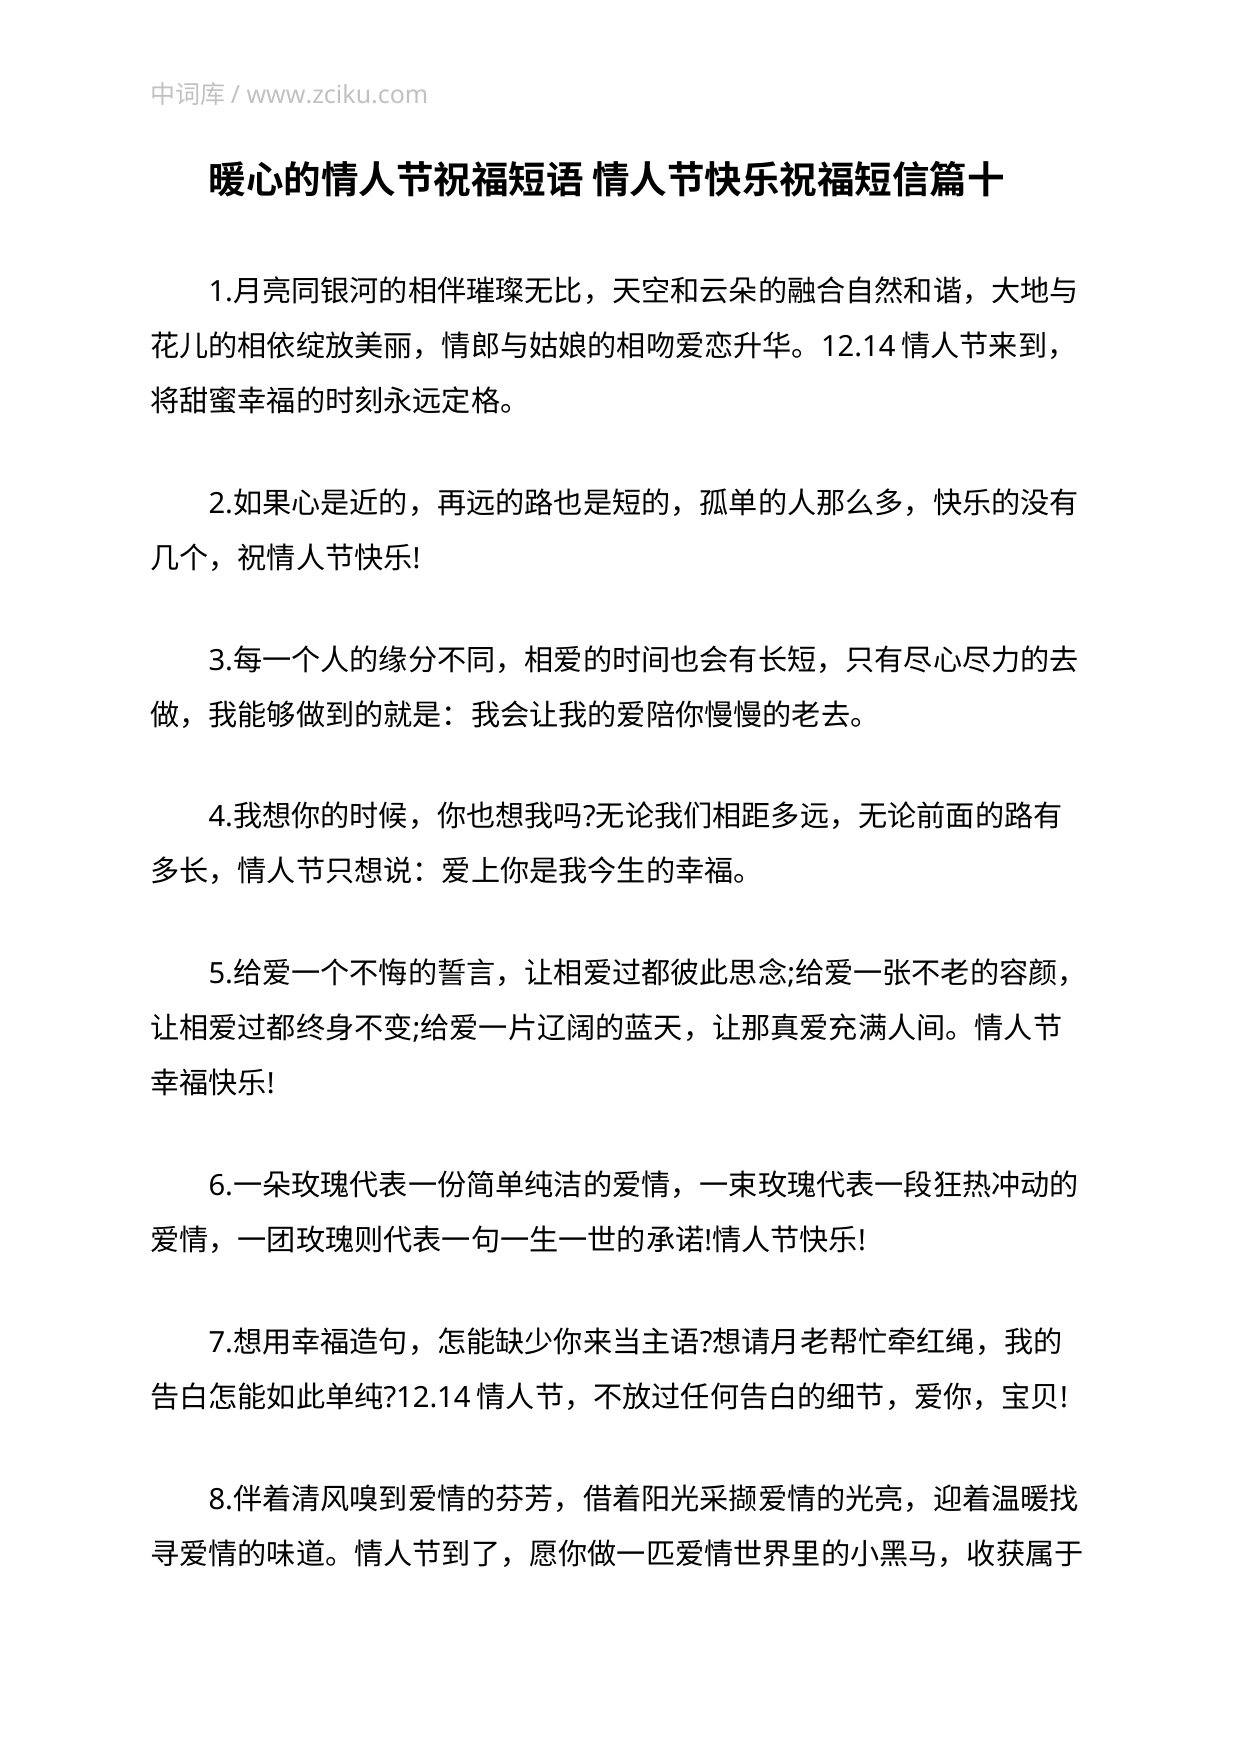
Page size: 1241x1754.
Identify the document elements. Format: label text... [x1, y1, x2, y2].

text 6.一朵玫瑰代表一份简单纯洁的爱情，一束玫瑰代表一段狂热冲动的爱情，一团玫瑰则代表一句一生一世的承诺!情人节快乐! [150, 1162, 1090, 1259]
text 2.如果心是近的，再远的路也是短的，孤单的人那么多，快乐的没有几个，祝情人节快乐! [150, 479, 1090, 577]
text 1.月亮同银河的相伴璀璨无比，天空和云朵的融合自然和谐，大地与花儿的相依绽放美丽，情郎与姑娘的相吻爱恋升华。12.14情人节来到，将甜蜜幸福的时刻永远定格。 [150, 267, 1090, 420]
text 4.我想你的时候，你也想我吗?无论我们相距多远，无论前面的路有多长，情人节只想说：爱上你是我今生的幸福。 [150, 793, 1090, 890]
text 5.给爱一个不悔的誓言，让相爱过都彼此思念;给爱一张不老的容颜，让相爱过都终身不变;给爱一片辽阔的蓝天，让那真爱充满人间。情人节幸福快乐! [150, 950, 1090, 1102]
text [150, 1476, 1090, 1573]
text 7.想用幸福造句，怎能缺少你来当主语?想请月老帮忙牵红绳，我的告白怎能如此单纯?12.14情人节，不放过任何告白的细节，爱你，宝贝! [150, 1319, 1090, 1416]
text 暖心的情人节祝福短语 情人节快乐祝福短信篇十 [150, 150, 1090, 204]
text 3.每一个人的缘分不同，相爱的时间也会有长短，只有尽心尽力的去做，我能够做到的就是：我会让我的爱陪你慢慢的老去。 [150, 636, 1090, 733]
